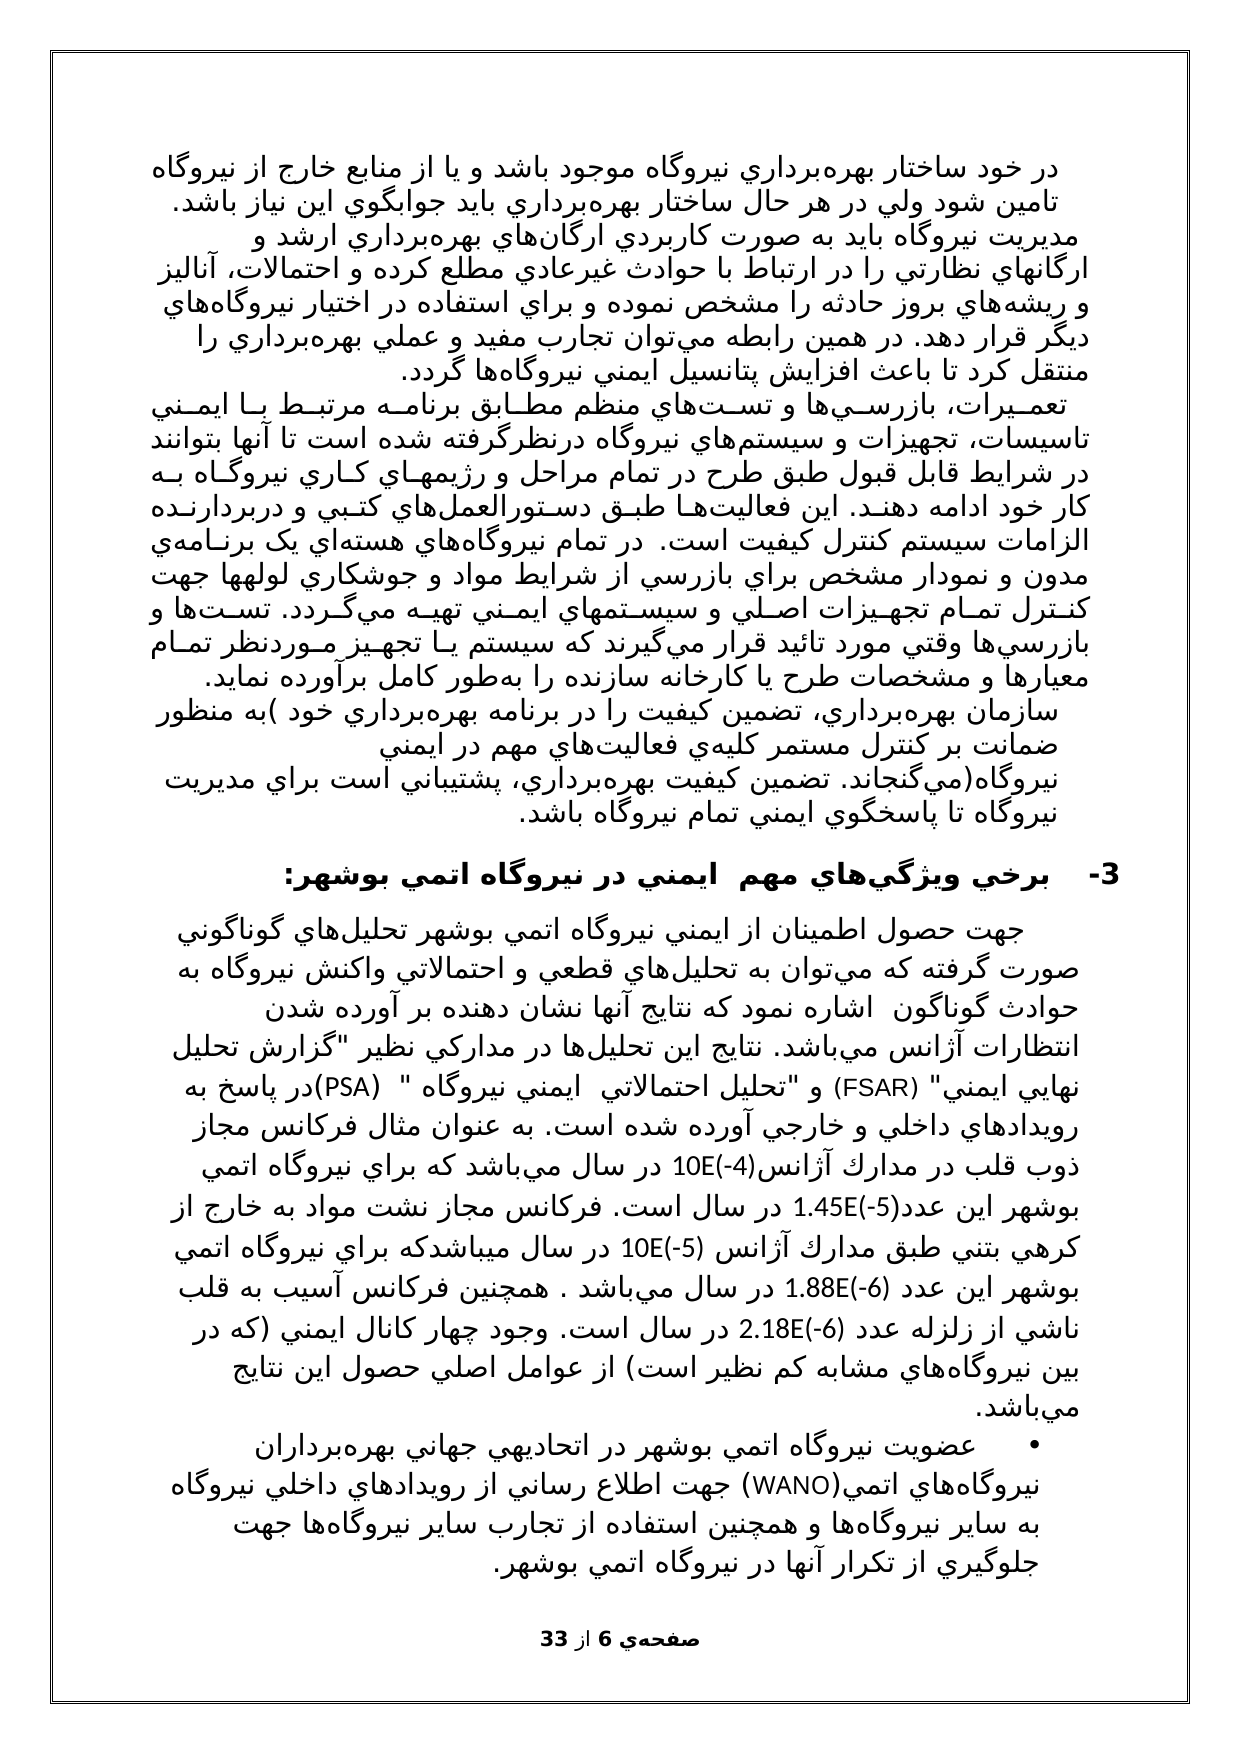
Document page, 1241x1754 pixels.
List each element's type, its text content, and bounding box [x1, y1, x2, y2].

list عضويت نيروگاه اتمي بوشهر در اتحاديهي جهاني بهره‌برداران نيروگاه‌هاي اتمي(WANO) جهت اطلاع رساني از رويدادهاي داخلي نيروگاه به ساير نيروگاه‌ها و همچنين استفاده از تجارب ساير نيروگاه‌ها جهت جلوگيري از تكرار آنها در نيروگاه اتمي بوشهر. [150, 1428, 1041, 1580]
list سازمان بهره‌برداري، تضمين کيفيت را در برنامه بهره‌برداري خود )به منظور ضمانت بر کنترل مستمر کليه‌ي فعاليت‌هاي مهم در ايمني نيروگاه(مي‌گنجاند. تضمين کيفيت بهره‌برداري، پشتيباني است براي مديريت نيروگاه تا پاسخگوي ايمني تمام نيروگاه باشد. [150, 693, 1059, 829]
text مديريت نيروگاه بايد به صورت کاربردي ارگان‌هاي بهره‌برداري ارشد و ارگانهاي نظارتي را در ارتباط با حوادث غيرعادي مطلع کرده و احتمالات، آناليز و ريشه‌هاي بروز حادثه را مشخص نموده و براي استفاده در اختيار نيروگاه‌هاي ديگر قرار دهد. در همين رابطه مي‌توان تجارب مفيد و عملي بهره‌برداري را منتقل کرد تا باعث افزايش پتانسيل ايمني نيروگاه‌ها گردد. [150, 218, 1090, 388]
text جهت حصول اطمينان از ايمني نيروگاه اتمي بوشهر تحليل‌هاي گوناگوني صورت گرفته كه مي‌توان به تحليل‌هاي قطعي و احتمالاتي واكنش نيروگاه به حوادث گوناگون اشاره نمود كه نتايج آنها نشان دهنده بر آورده شدن انتظارات آژانس مي‌باشد. نتايج اين تحليل‌ها در مداركي نظير "گزارش تحليل نهايي ايمني" (FSAR) و "تحليل احتمالاتي ايمني نيروگاه " (PSA)در پاسخ به رويدادهاي داخلي و خارجي آورده شده است. به عنوان مثال فركانس مجاز ذوب قلب در مدارك آژانس10E(-4) در سال مي‌باشد كه براي نيروگاه اتمي بوشهر اين عدد1.45E(-5) در سال است. فركانس مجاز نشت مواد به خارج از كرهي بتني طبق مدارك آژانس 10E(-5) در سال ميباشدكه براي نيروگاه اتمي بوشهر اين عدد 1.88E(-6) در سال مي‌باشد . همچنين فركانس آسيب به قلب ناشي از زلزله عدد 2.18E(-6) در سال است. وجود چهار كانال ايمني (كه در بين نيروگاه‌هاي مشابه كم نظير است) از عوامل اصلي حصول اين نتايج مي‌باشد. [150, 912, 1080, 1423]
list برخي ويژگي‌هاي مهم ايمني در نيروگاه اتمي بوشهر: [150, 857, 1088, 891]
text تعميرات، بازرسي‌ها و تست‌هاي منظم مطابق برنامه مرتبط با ايمني تاسيسات، تجهيزات و سيستم‌هاي نيروگاه درنظرگرفته شده‌ است تا آنها بتوانند در شرايط قابل قبول طبق طرح در تمام مراحل و رژيمهاي کاري نيروگاه به کار خود ادامه دهند. اين فعاليت‌ها طبق دستورالعمل‌هاي کتبي و دربردارنده الزامات سيستم کنترل کيفيت است. در تمام نيروگاه‌هاي هسته‌اي يک برنامه‌ي مدون و نمودار مشخص براي بازرسي از شرايط مواد و جوشکاري لولهها جهت کنترل تمام تجهيزات اصلي و سيستمهاي ايمني تهيه مي‌گردد. تست‌ها و بازرسي‌ها وقتي مورد تائيد قرار مي‌گيرند که سيستم يا تجهيز موردنظر تمام معيارها و مشخصات طرح يا کارخانه سازنده را به‌طور کامل برآورده نمايد. [150, 388, 1090, 693]
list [150, 150, 1059, 218]
